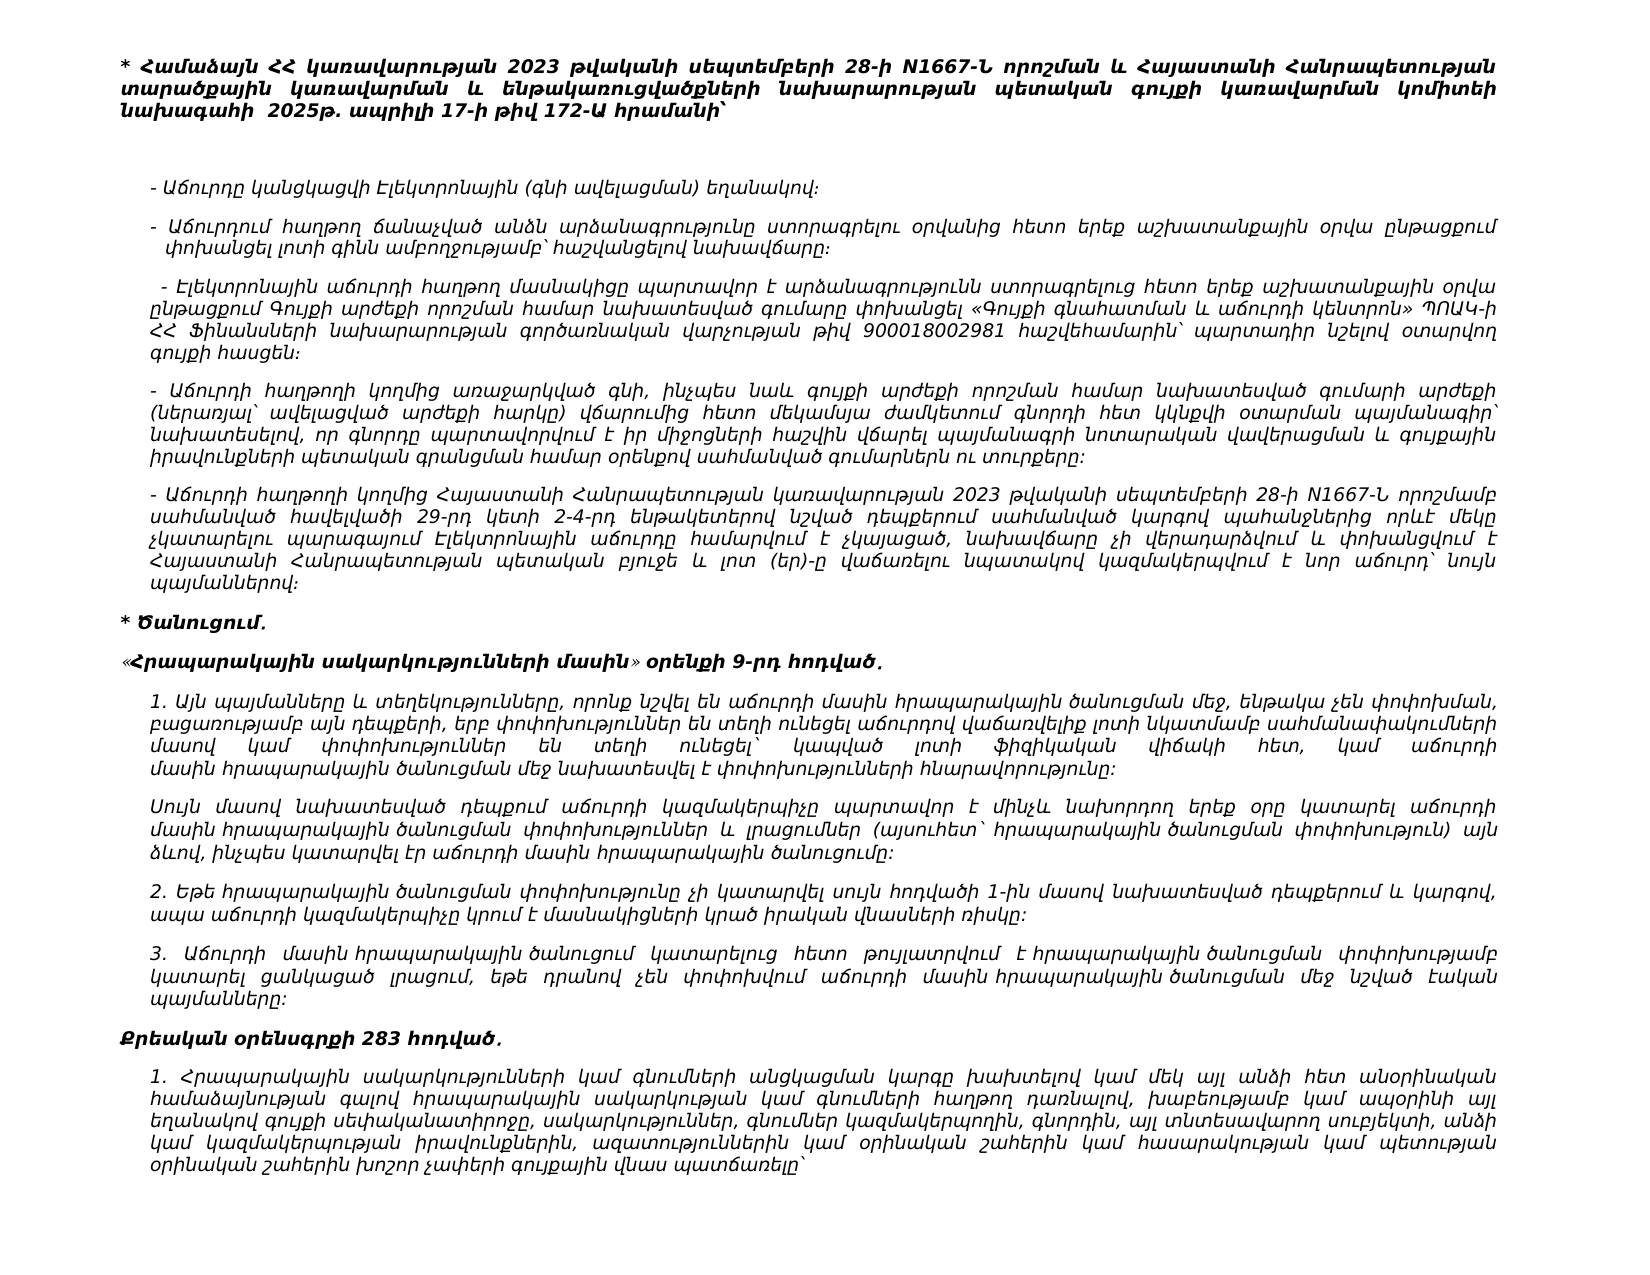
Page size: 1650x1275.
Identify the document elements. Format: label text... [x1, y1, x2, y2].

text 2. Եթե հրապարակային ծանուցման փոփոխությունը չի կատարվել սույն հոդվածի 1-ին մասով նախատեսված դեպքերում և կարգով, ապա աճուրդի կազմակերպիչը կրում է մասնակիցների կրած իրական վնասների ռիսկը: [150, 881, 1500, 925]
text Հրապարակային սակարկությունների մասին օրենքի 9-րդ հոդված․ [120, 650, 1500, 673]
text - Աճուրդի հաղթողի կողմից Հայաստանի Հանրապետության կառավարության 2023 թվականի սեպտեմբերի 28-ի N1667-Ն որոշմամբ սահմանված հավելվածի 29-րդ կետի 2-4-րդ ենթակետերով նշված դեպքերում սահմանված կարգով պահանջներից որևէ մեկը չկատարելու պարագայում Էլեկտրոնային աճուրդը համարվում է չկայացած, նախավճարը չի վերադարձվում և փոխանցվում է Հայաստանի Հանրապետության պետական բյուջե և լոտ (եր)-ը վաճառելու նպատակով կազմակերպվում է նոր աճուրդ՝ նույն պայմաններով։ [150, 484, 1500, 594]
text * Ծանուցում․ [120, 610, 1500, 633]
text - Աճուրդը կանցկացվի Էլեկտրոնային (գնի ավելացման) եղանակով։ [150, 177, 1500, 199]
text Քրեական օրենսգրքի 283 հոդված․ [120, 1026, 1500, 1049]
text - Աճուրդի հաղթողի կողմից առաջարկված գնի, ինչպես նաև գույքի արժեքի որոշման համար նախատեսված գումարի արժեքի (ներառյալ՝ ավելացված արժեքի հարկը) վճարումից հետո մեկամսյա ժամկետում գնորդի հետ կկնքվի օտարման պայմանագիր՝ նախատեսելով, որ գնորդը պարտավորվում է իր միջոցների հաշվին վճարել պայմանագրի նոտարական վավերացման և գույքային իրավունքների պետական գրանցման համար օրենքով սահմանված գումարներն ու տուրքերը: [150, 380, 1500, 468]
text 1. Այն պայմանները և տեղեկությունները, որոնք նշվել են աճուրդի մասին հրապարակային ծանուցման մեջ, ենթակա չեն փոփոխման, բացառությամբ այն դեպքերի, երբ փոփոխություններ են տեղի ունեցել աճուրդով վաճառվելիք լոտի նկատմամբ սահմանափակումների մասով կամ փոփոխություններ են տեղի ունեցել` կապված լոտի ֆիզիկական վիճակի հետ, կամ աճուրդի մասին հրապարակային ծանուցման մեջ նախատեսվել է փոփոխությունների հնարավորությունը: [150, 690, 1500, 779]
text 1. Հրապարակային սակարկությունների կամ գնումների անցկացման կարգը խախտելով կամ մեկ այլ անձի հետ անօրինական համաձայնության գալով հրապարակային սակարկության կամ գնումների հաղթող դառնալով, խաբեությամբ կամ ապօրինի այլ եղանակով գույքի սեփականատիրոջը, սակարկություններ, գնումներ կազմակերպողին, գնորդին, այլ տնտեսավարող սուբյեկտի, անձի կամ կազմակերպության իրավունքներին, ազատություններին կամ օրինական շահերին կամ հասարակության կամ պետության օրինական շահերին խոշոր չափերի գույքային վնաս պատճառելը՝ [150, 1066, 1500, 1176]
text 3. Աճուրդի մասին հրապարակային ծանուցում կատարելուց հետո թույլատրվում է հրապարակային ծանուցման փոփոխությամբ կատարել ցանկացած լրացում, եթե դրանով չեն փոփոխվում աճուրդի մասին հրապարակային ծանուցման մեջ նշված էական պայմանները: [150, 942, 1500, 1010]
text - Աճուրդում հաղթող ճանաչված անձն արձանագրությունը ստորագրելու օրվանից հետո երեք աշխատանքային օրվա ընթացքում փոխանցել լոտի գինն ամբողջությամբ՝ հաշվանցելով նախավճարը։ [150, 216, 1500, 259]
text - Էլեկտրոնային աճուրդի հաղթող մասնակիցը պարտավոր է արձանագրությունն ստորագրելուց հետո երեք աշխատանքային օրվա ընթացքում Գույքի արժեքի որոշման համար նախատեսված գումարը փոխանցել «Գույքի գնահատման և աճուրդի կենտրոն» ՊՈԱԿ-ի ՀՀ Ֆինանսների նախարարության գործառնական վարչության թիվ 900018002981 հաշվեհամարին՝ պարտադիր նշելով օտարվող գույքի հասցեն։ [135, 276, 1500, 363]
text * Համաձայն ՀՀ կառավարության 2023 թվականի սեպտեմբերի 28-ի N1667-Ն որոշման և Հայաստանի Հանրապետության տարածքային կառավարման և ենթակառուցվածքների նախարարության պետական գույքի կառավարման կոմիտեի նախագահի 2025թ․ ապրիլի 17-ի թիվ 172-Ա հրամանի՝ [120, 56, 1500, 122]
text Սույն մասով նախատեսված դեպքում աճուրդի կազմակերպիչը պարտավոր է մինչև նախորդող երեք օրը կատարել աճուրդի մասին հրապարակային ծանուցման փոփոխություններ և լրացումներ (այսուհետ` հրապարակային ծանուցման փոփոխություն) այն ձևով, ինչպես կատարվել էր աճուրդի մասին հրապարակային ծանուցումը: [150, 796, 1500, 864]
